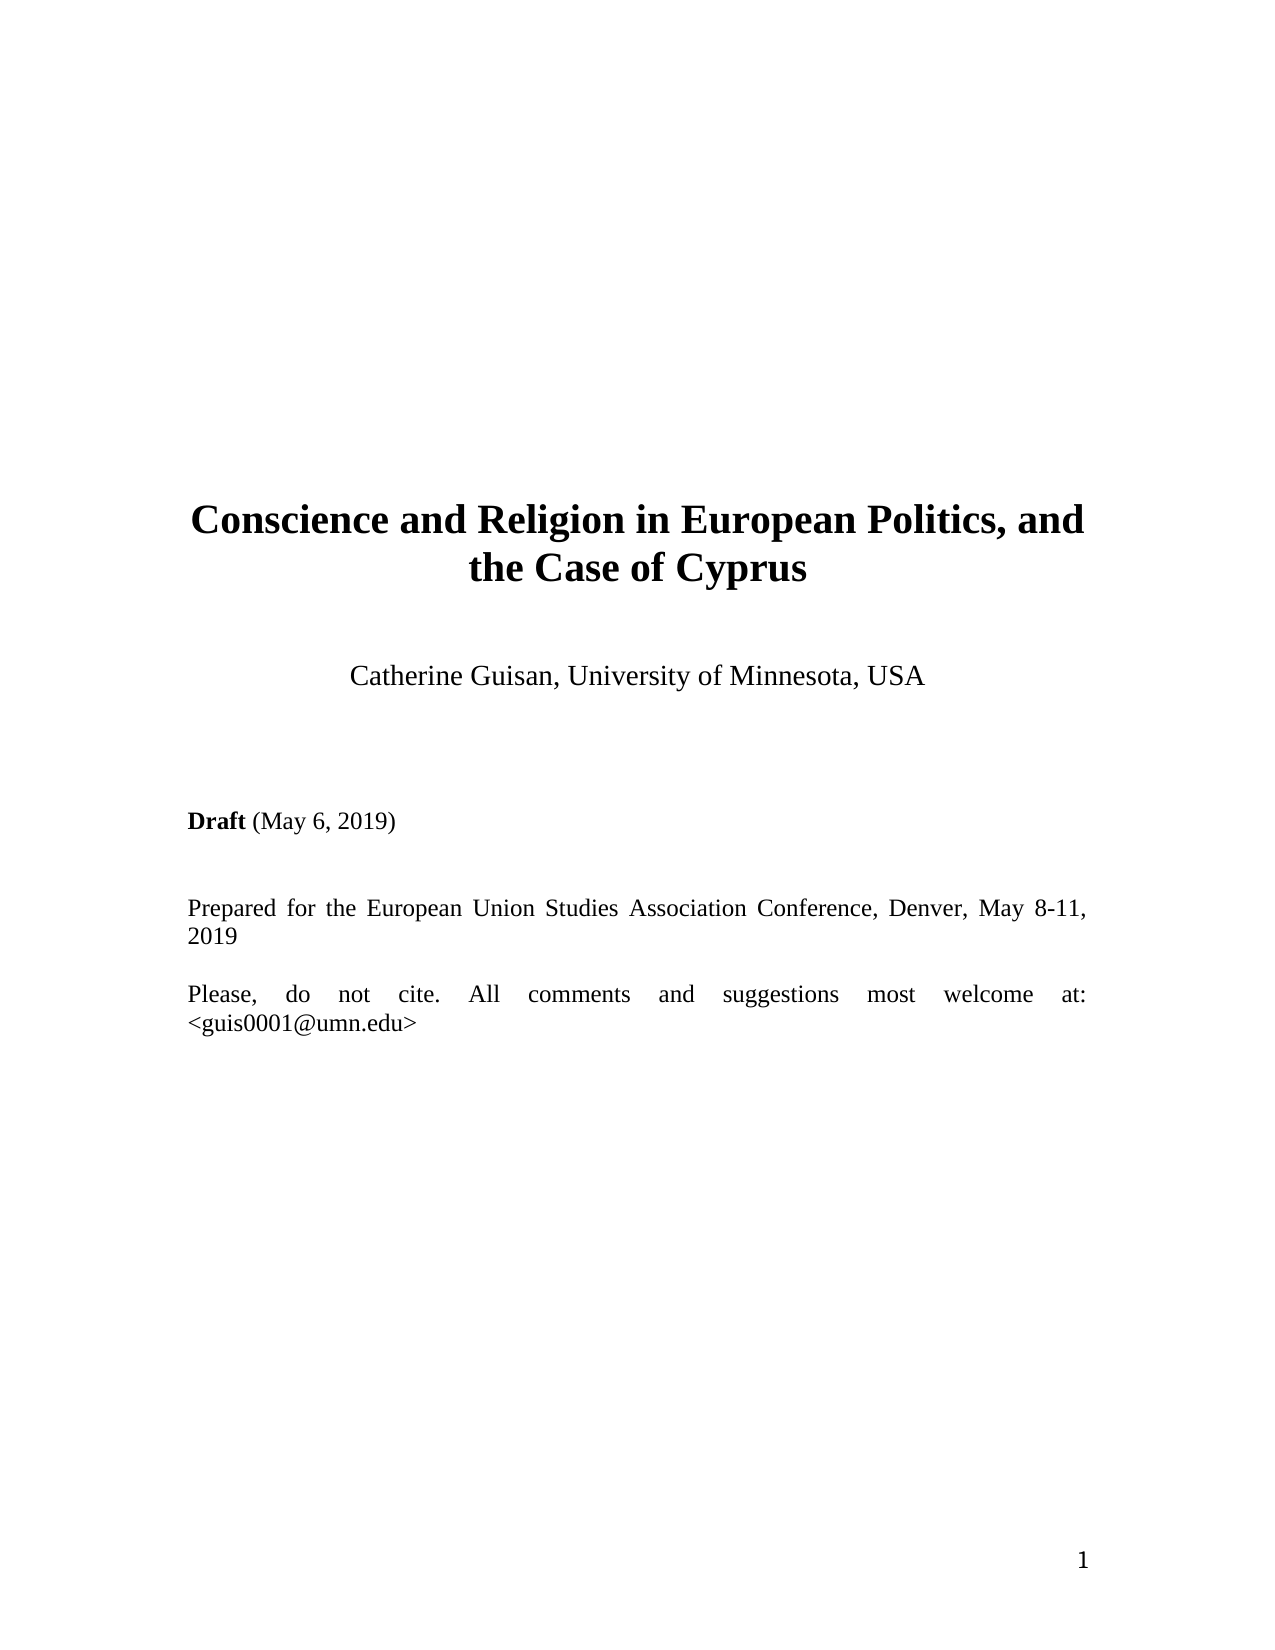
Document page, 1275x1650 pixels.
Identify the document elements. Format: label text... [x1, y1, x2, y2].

text Catherine Guisan, University of Minnesota, USA [187, 658, 1087, 691]
text Prepared for the European Union Studies Association Conference, Denver, May 8-11, 2019 [187, 893, 1087, 950]
text Conscience and Religion in European Politics, and the Case of Cyprus [187, 495, 1087, 591]
text Draft (May 6, 2019) [187, 806, 1087, 835]
text Please, do not cite. All comments and suggestions most welcome at: <guis0001@umn.edu> [187, 979, 1087, 1036]
